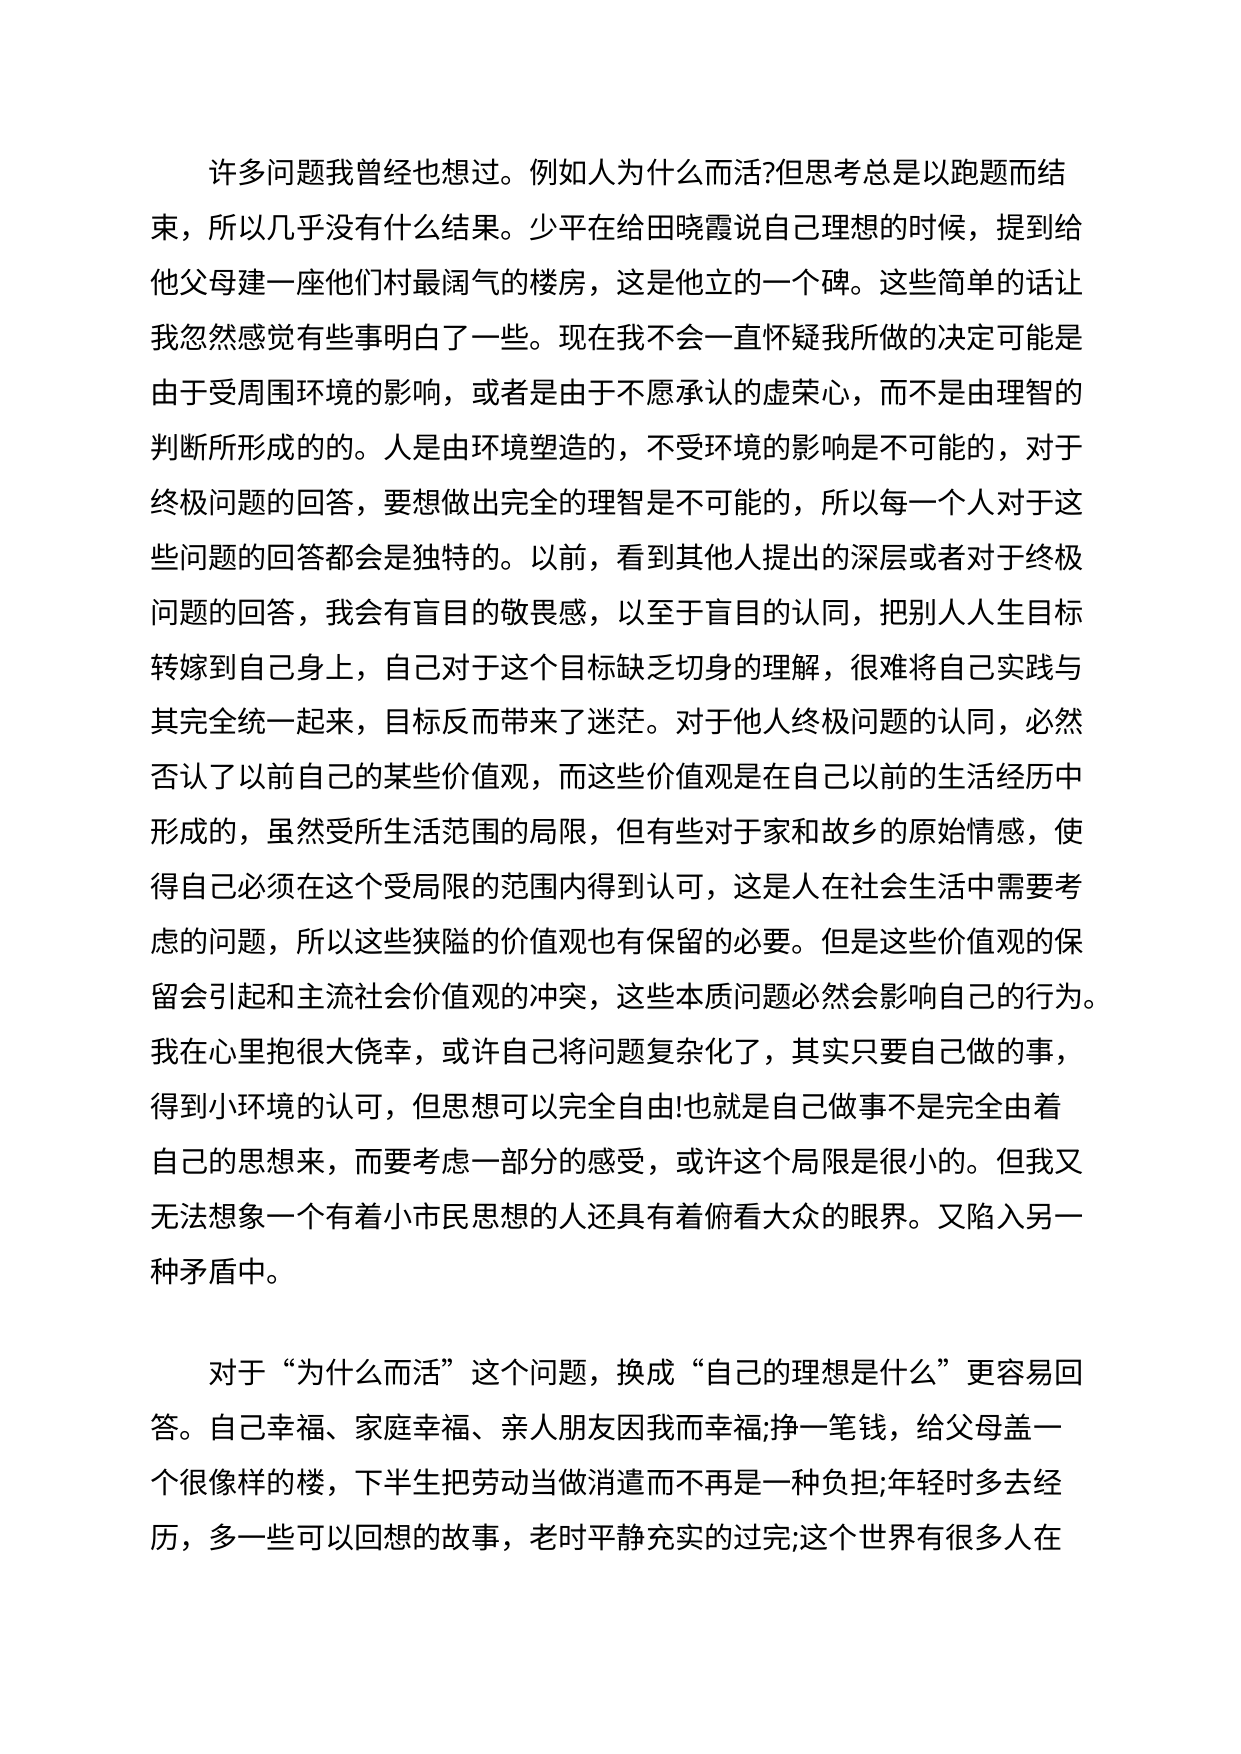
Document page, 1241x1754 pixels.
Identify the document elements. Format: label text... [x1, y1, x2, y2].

text 许多问题我曾经也想过。例如人为什么而活?但思考总是以跑题而结束，所以几乎没有什么结果。少平在给田晓霞说自己理想的时候，提到给他父母建一座他们村最阔气的楼房，这是他立的一个碑。这些简单的话让我忽然感觉有些事明白了一些。现在我不会一直怀疑我所做的决定可能是由于受周围环境的影响，或者是由于不愿承认的虚荣心，而不是由理智的判断所形成的的。人是由环境塑造的，不受环境的影响是不可能的，对于终极问题的回答，要想做出完全的理智是不可能的，所以每一个人对于这些问题的回答都会是独特的。以前，看到其他人提出的深层或者对于终极问题的回答，我会有盲目的敬畏感，以至于盲目的认同，把别人人生目标转嫁到自己身上，自己对于这个目标缺乏切身的理解，很难将自己实践与其完全统一起来，目标反而带来了迷茫。对于他人终极问题的认同，必然否认了以前自己的某些价值观，而这些价值观是在自己以前的生活经历中形成的，虽然受所生活范围的局限，但有些对于家和故乡的原始情感，使得自己必须在这个受局限的范围内得到认可，这是人在社会生活中需要考虑的问题，所以这些狭隘的价值观也有保留的必要。但是这些价值观的保留会引起和主流社会价值观的冲突，这些本质问题必然会影响自己的行为。我在心里抱很大侥幸，或许自己将问题复杂化了，其实只要自己做的事，得到小环境的认可，但思想可以完全自由!也就是自己做事不是完全由着自己的思想来，而要考虑一部分的感受，或许这个局限是很小的。但我又无法想象一个有着小市民思想的人还具有着俯看大众的眼界。又陷入另一种矛盾中。 [150, 150, 1090, 1290]
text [150, 1350, 1090, 1557]
